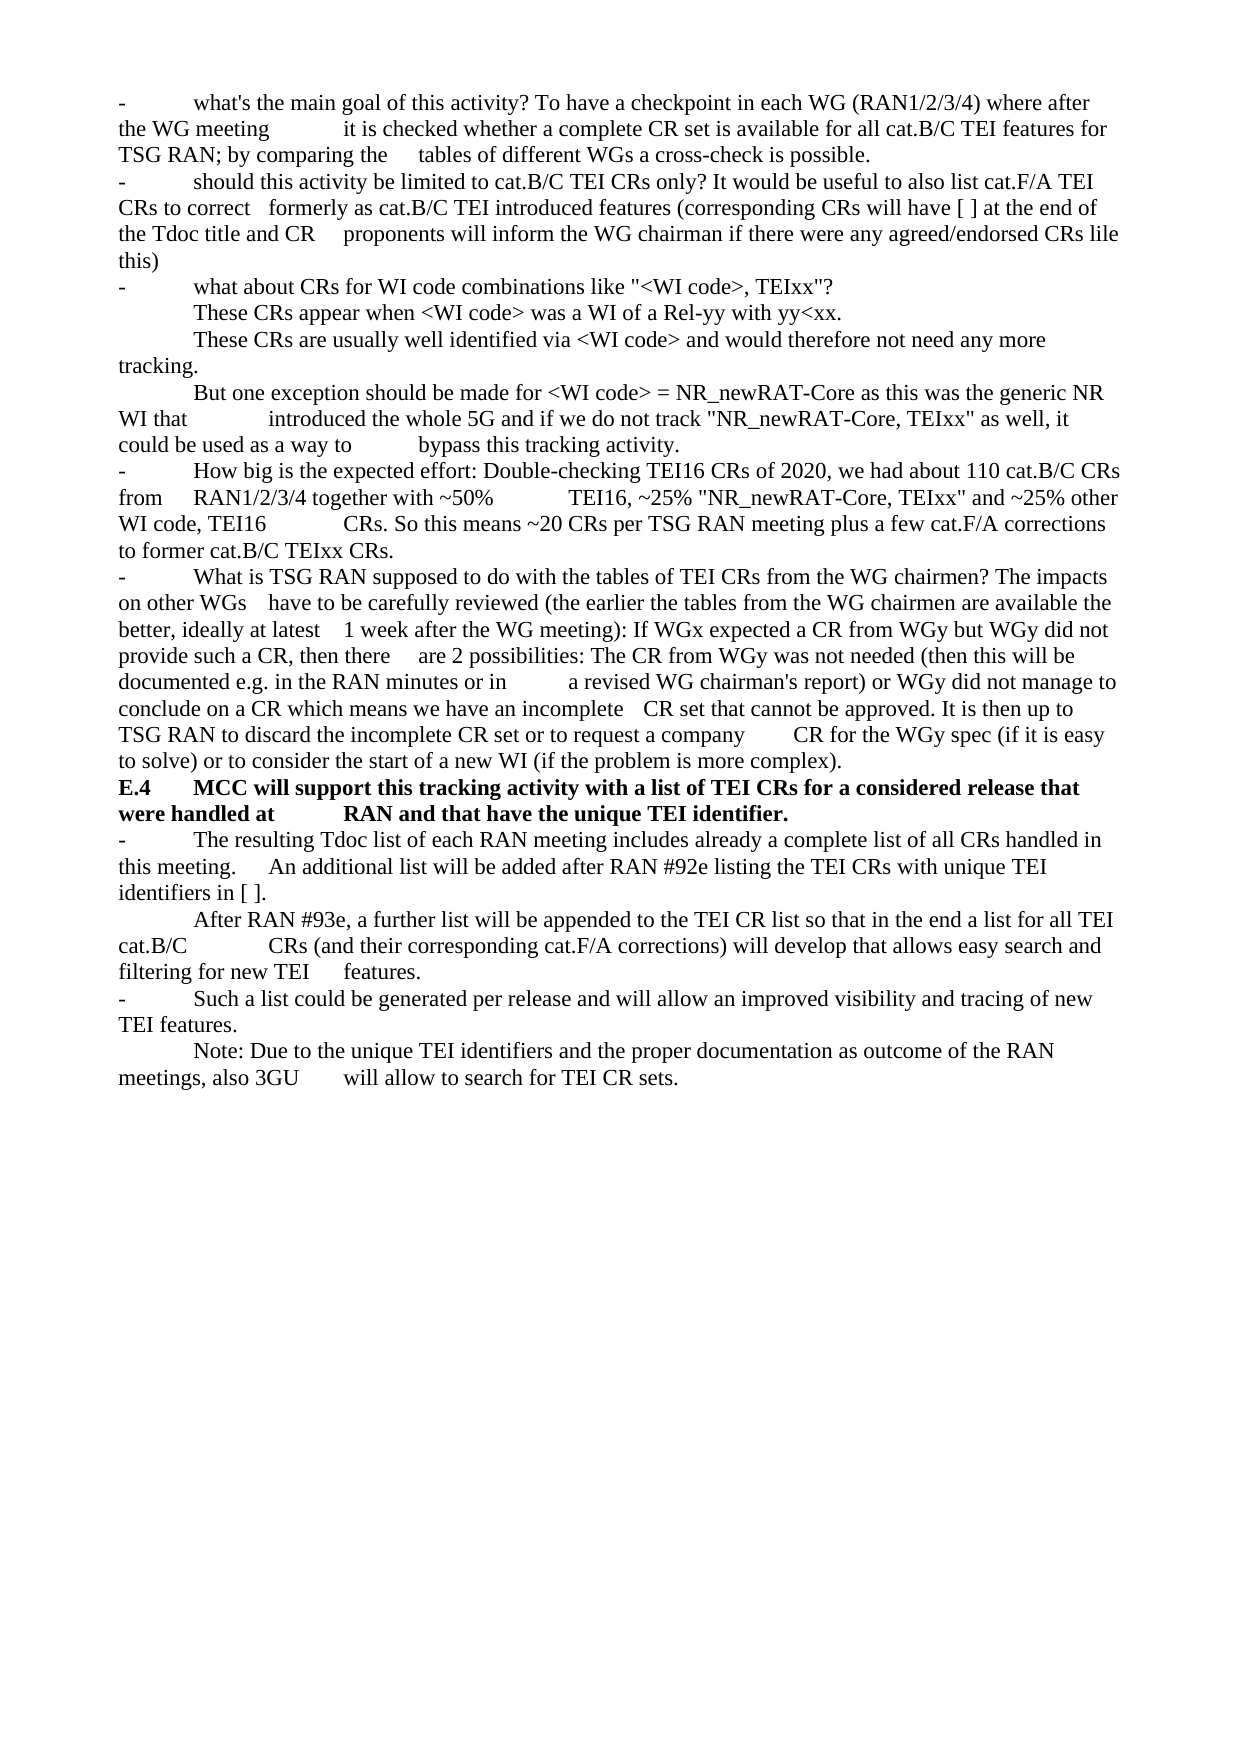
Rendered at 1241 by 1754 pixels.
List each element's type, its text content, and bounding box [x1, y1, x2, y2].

text - The resulting Tdoc list of each RAN meeting includes already a complete list of all CRs handled in this meeting. An additional list will be added after RAN #92e listing the TEI CRs with unique TEI identifiers in [ ]. After RAN #93e, a further list will be appended to the TEI CR list so that in the end a list for all TEI cat.B/C CRs (and their corresponding cat.F/A corrections) will develop that allows easy search and filtering for new TEI features. [118, 827, 1122, 985]
text - How big is the expected effort: Double-checking TEI16 CRs of 2020, we had about 110 cat.B/C CRs from RAN1/2/3/4 together with ~50% TEI16, ~25% "NR_newRAT-Core, TEIxx" and ~25% other WI code, TEI16 CRs. So this means ~20 CRs per TSG RAN meeting plus a few cat.F/A corrections to former cat.B/C TEIxx CRs. [118, 458, 1122, 563]
text E.4 MCC will support this tracking activity with a list of TEI CRs for a considered release that were handled at RAN and that have the unique TEI identifier. [118, 774, 1122, 827]
text - what about CRs for WI code combinations like "<WI code>, TEIxx"? These CRs appear when <WI code> was a WI of a Rel-yy with yy<xx. These CRs are usually well identified via <WI code> and would therefore not need any more tracking. But one exception should be made for <WI code> = NR_newRAT-Core as this was the generic NR WI that introduced the whole 5G and if we do not track "NR_newRAT-Core, TEIxx" as well, it could be used as a way to bypass this tracking activity. [118, 273, 1122, 458]
text - should this activity be limited to cat.B/C TEI CRs only? It would be useful to also list cat.F/A TEI CRs to correct formerly as cat.B/C TEI introduced features (corresponding CRs will have [ ] at the end of the Tdoc title and CR proponents will inform the WG chairman if there were any agreed/endorsed CRs lile this) [118, 168, 1122, 273]
text - what's the main goal of this activity? To have a checkpoint in each WG (RAN1/2/3/4) where after the WG meeting it is checked whether a complete CR set is available for all cat.B/C TEI features for TSG RAN; by comparing the tables of different WGs a cross-check is possible. [118, 89, 1122, 168]
text - Such a list could be generated per release and will allow an improved visibility and tracing of new TEI features. Note: Due to the unique TEI identifiers and the proper documentation as outcome of the RAN meetings, also 3GU will allow to search for TEI CR sets. [118, 985, 1122, 1090]
text - What is TSG RAN supposed to do with the tables of TEI CRs from the WG chairmen? The impacts on other WGs have to be carefully reviewed (the earlier the tables from the WG chairmen are available the better, ideally at latest 1 week after the WG meeting): If WGx expected a CR from WGy but WGy did not provide such a CR, then there are 2 possibilities: The CR from WGy was not needed (then this will be documented e.g. in the RAN minutes or in a revised WG chairman's report) or WGy did not manage to conclude on a CR which means we have an incomplete CR set that cannot be approved. It is then up to TSG RAN to discard the incomplete CR set or to request a company CR for the WGy spec (if it is easy to solve) or to consider the start of a new WI (if the problem is more complex). [118, 563, 1122, 774]
